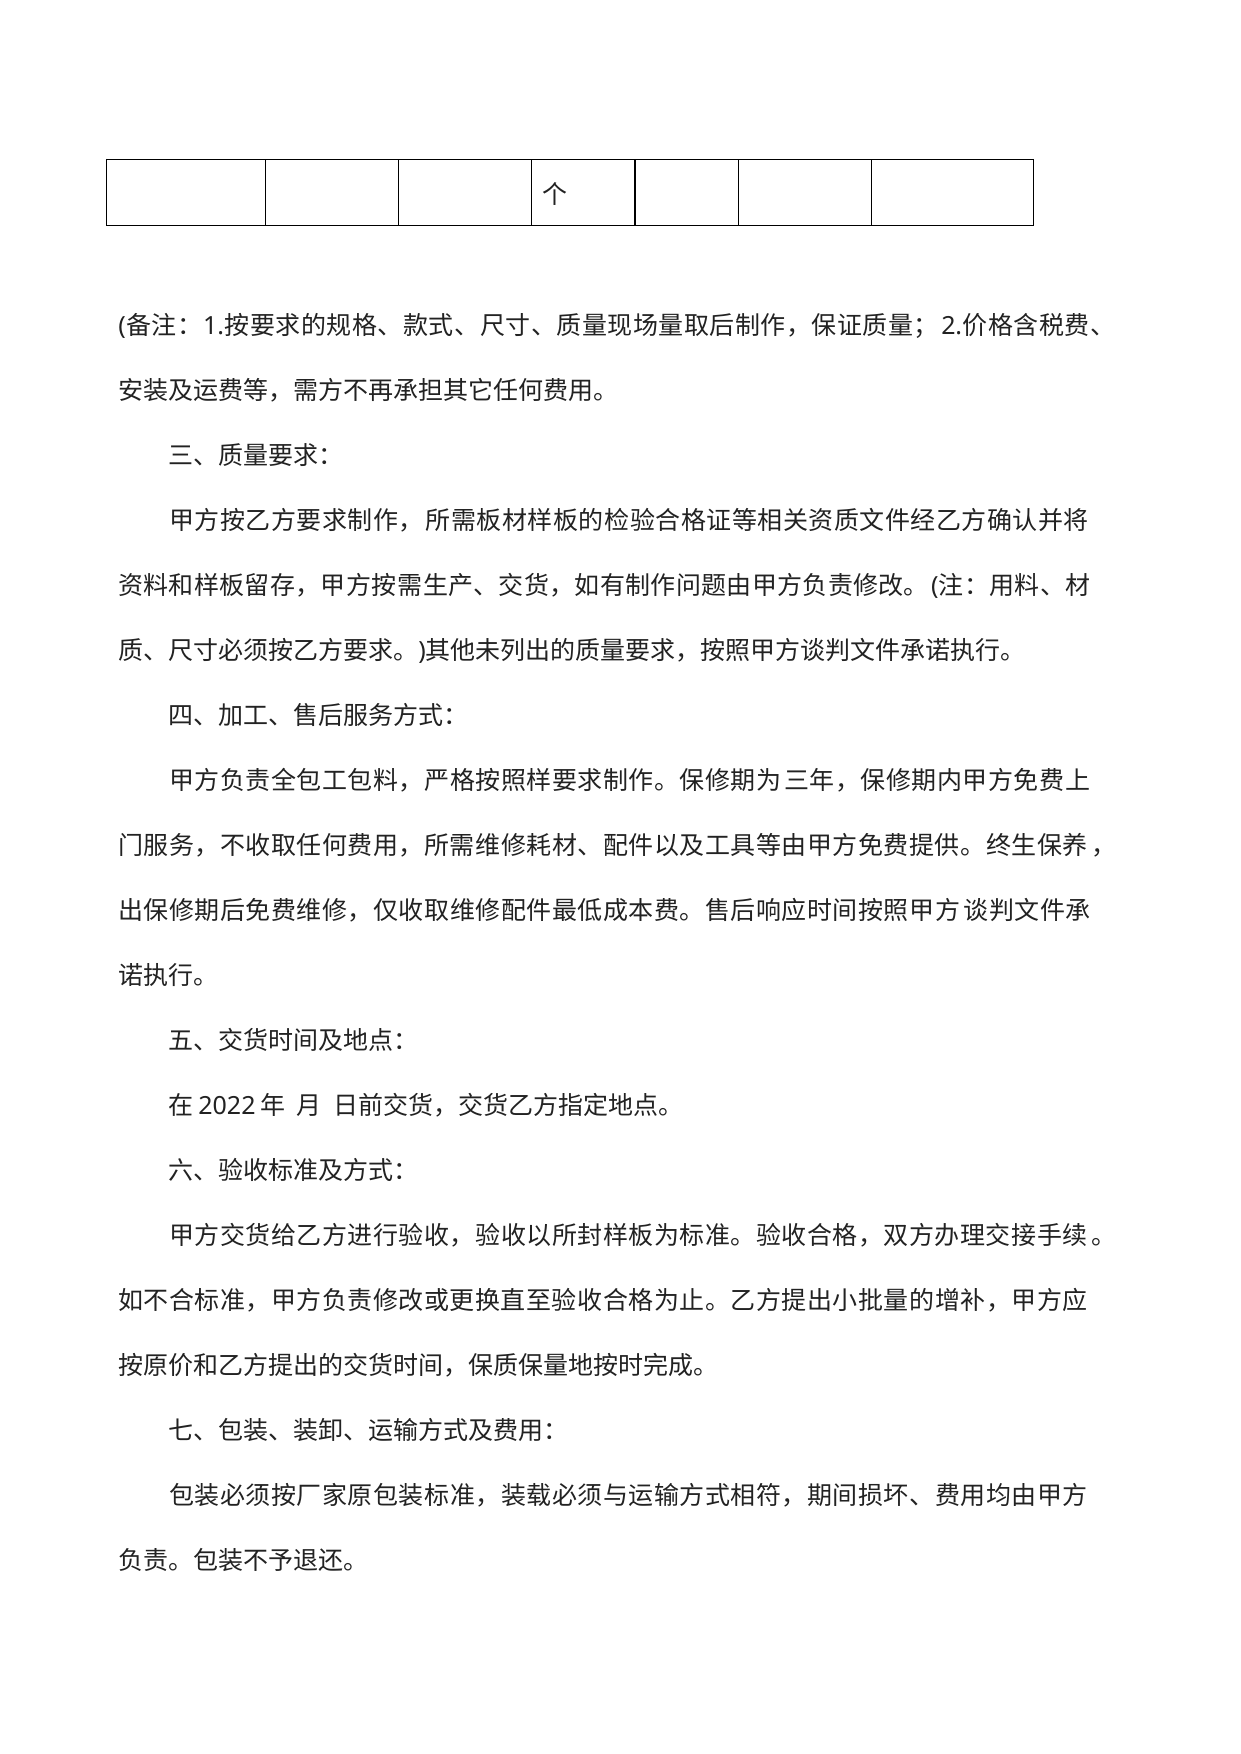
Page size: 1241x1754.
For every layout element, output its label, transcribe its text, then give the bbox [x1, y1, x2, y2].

text 甲方负责全包工包料，严格按照样要求制作。保修期为三年，保修期内甲方免费上门服务，不收取任何费用，所需维修耗材、配件以及工具等由甲方免费提供。终生保养，出保修期后免费维修，仅收取维修配件最低成本费。售后响应时间按照甲方谈判文件承诺执行。 [118, 746, 1091, 1006]
text (备注：1.按要求的规格、款式、尺寸、质量现场量取后制作，保证质量；2.价格含税费、安装及运费等，需方不再承担其它任何费用。 [118, 291, 1091, 421]
text 在2022年 月 日前交货，交货乙方指定地点。 [118, 1071, 1091, 1136]
text 三、质量要求： [118, 421, 1091, 486]
text 六、验收标准及方式： [118, 1136, 1091, 1201]
table_cell [872, 160, 1033, 225]
table_cell [266, 160, 398, 225]
text 甲方交货给乙方进行验收，验收以所封样板为标准。验收合格，双方办理交接手续。如不合标准，甲方负责修改或更换直至验收合格为止。乙方提出小批量的增补，甲方应按原价和乙方提出的交货时间，保质保量地按时完成。 [118, 1201, 1091, 1396]
table_cell [107, 160, 265, 225]
text 包装必须按厂家原包装标准，装载必须与运输方式相符，期间损坏、费用均由甲方负责。包装不予退还。 [118, 1461, 1091, 1591]
text 七、包装、装卸、运输方式及费用： [118, 1396, 1091, 1461]
table_cell [636, 160, 738, 225]
text 四、加工、售后服务方式： [118, 681, 1091, 746]
table_cell [399, 160, 531, 225]
text 甲方按乙方要求制作，所需板材样板的检验合格证等相关资质文件经乙方确认并将资料和样板留存，甲方按需生产、交货，如有制作问题由甲方负责修改。(注：用料、材质、尺寸必须按乙方要求。)其他未列出的质量要求，按照甲方谈判文件承诺执行。 [118, 486, 1091, 681]
table_cell [739, 160, 871, 225]
text 五、交货时间及地点： [118, 1006, 1091, 1071]
table_cell 个 [532, 160, 634, 225]
